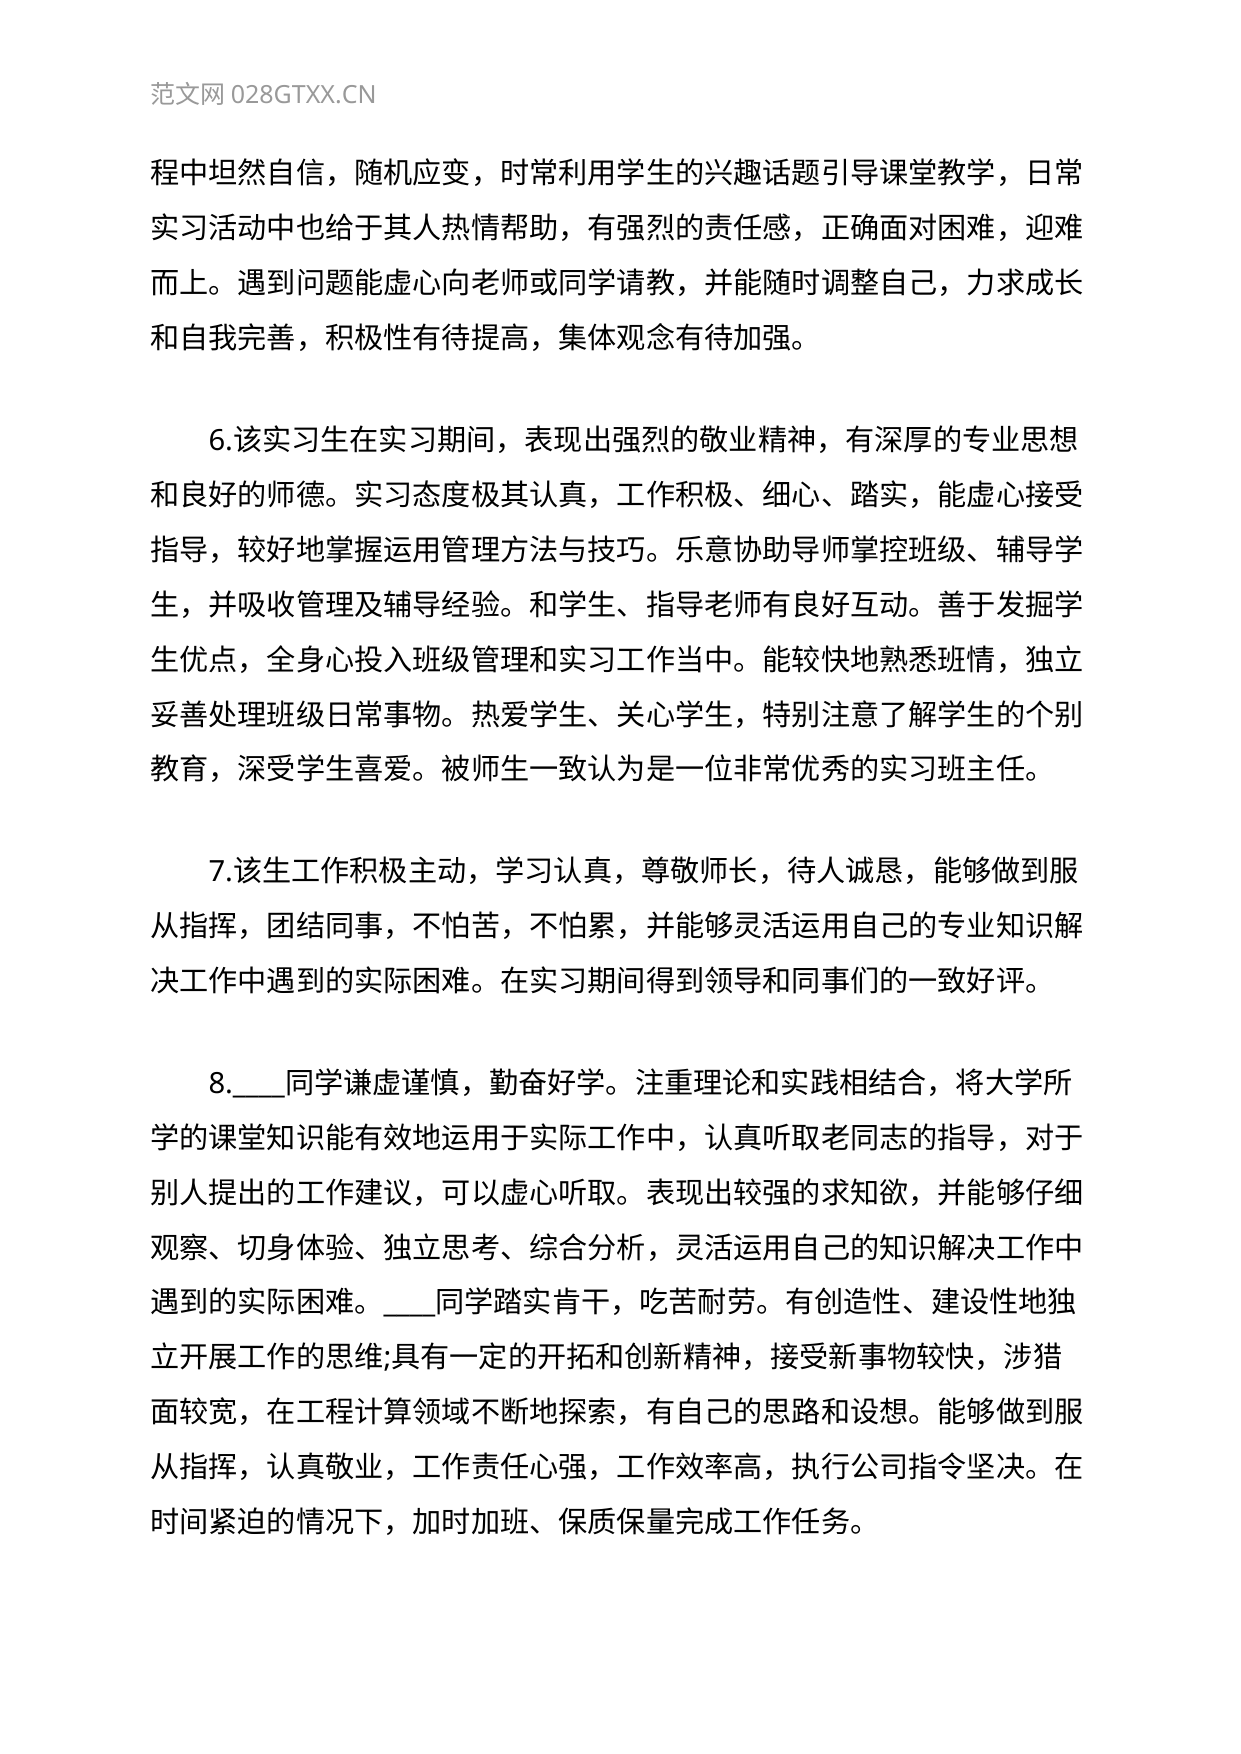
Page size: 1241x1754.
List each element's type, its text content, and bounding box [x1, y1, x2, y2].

text 7.该生工作积极主动，学习认真，尊敬师长，待人诚恳，能够做到服从指挥，团结同事，不怕苦，不怕累，并能够灵活运用自己的专业知识解决工作中遇到的实际困难。在实习期间得到领导和同事们的一致好评。 [150, 848, 1090, 1000]
text 6.该实习生在实习期间，表现出强烈的敬业精神，有深厚的专业思想和良好的师德。实习态度极其认真，工作积极、细心、踏实，能虚心接受指导，较好地掌握运用管理方法与技巧。乐意协助导师掌控班级、辅导学生，并吸收管理及辅导经验。和学生、指导老师有良好互动。善于发掘学生优点，全身心投入班级管理和实习工作当中。能较快地熟悉班情，独立妥善处理班级日常事物。热爱学生、关心学生，特别注意了解学生的个别教育，深受学生喜爱。被师生一致认为是一位非常优秀的实习班主任。 [150, 416, 1090, 788]
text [150, 150, 1090, 357]
text 8.____同学谦虚谨慎，勤奋好学。注重理论和实践相结合，将大学所学的课堂知识能有效地运用于实际工作中，认真听取老同志的指导，对于别人提出的工作建议，可以虚心听取。表现出较强的求知欲，并能够仔细观察、切身体验、独立思考、综合分析，灵活运用自己的知识解决工作中遇到的实际困难。____同学踏实肯干，吃苦耐劳。有创造性、建设性地独立开展工作的思维;具有一定的开拓和创新精神，接受新事物较快，涉猎面较宽，在工程计算领域不断地探索，有自己的思路和设想。能够做到服从指挥，认真敬业，工作责任心强，工作效率高，执行公司指令坚决。在时间紧迫的情况下，加时加班、保质保量完成工作任务。 [150, 1059, 1090, 1541]
